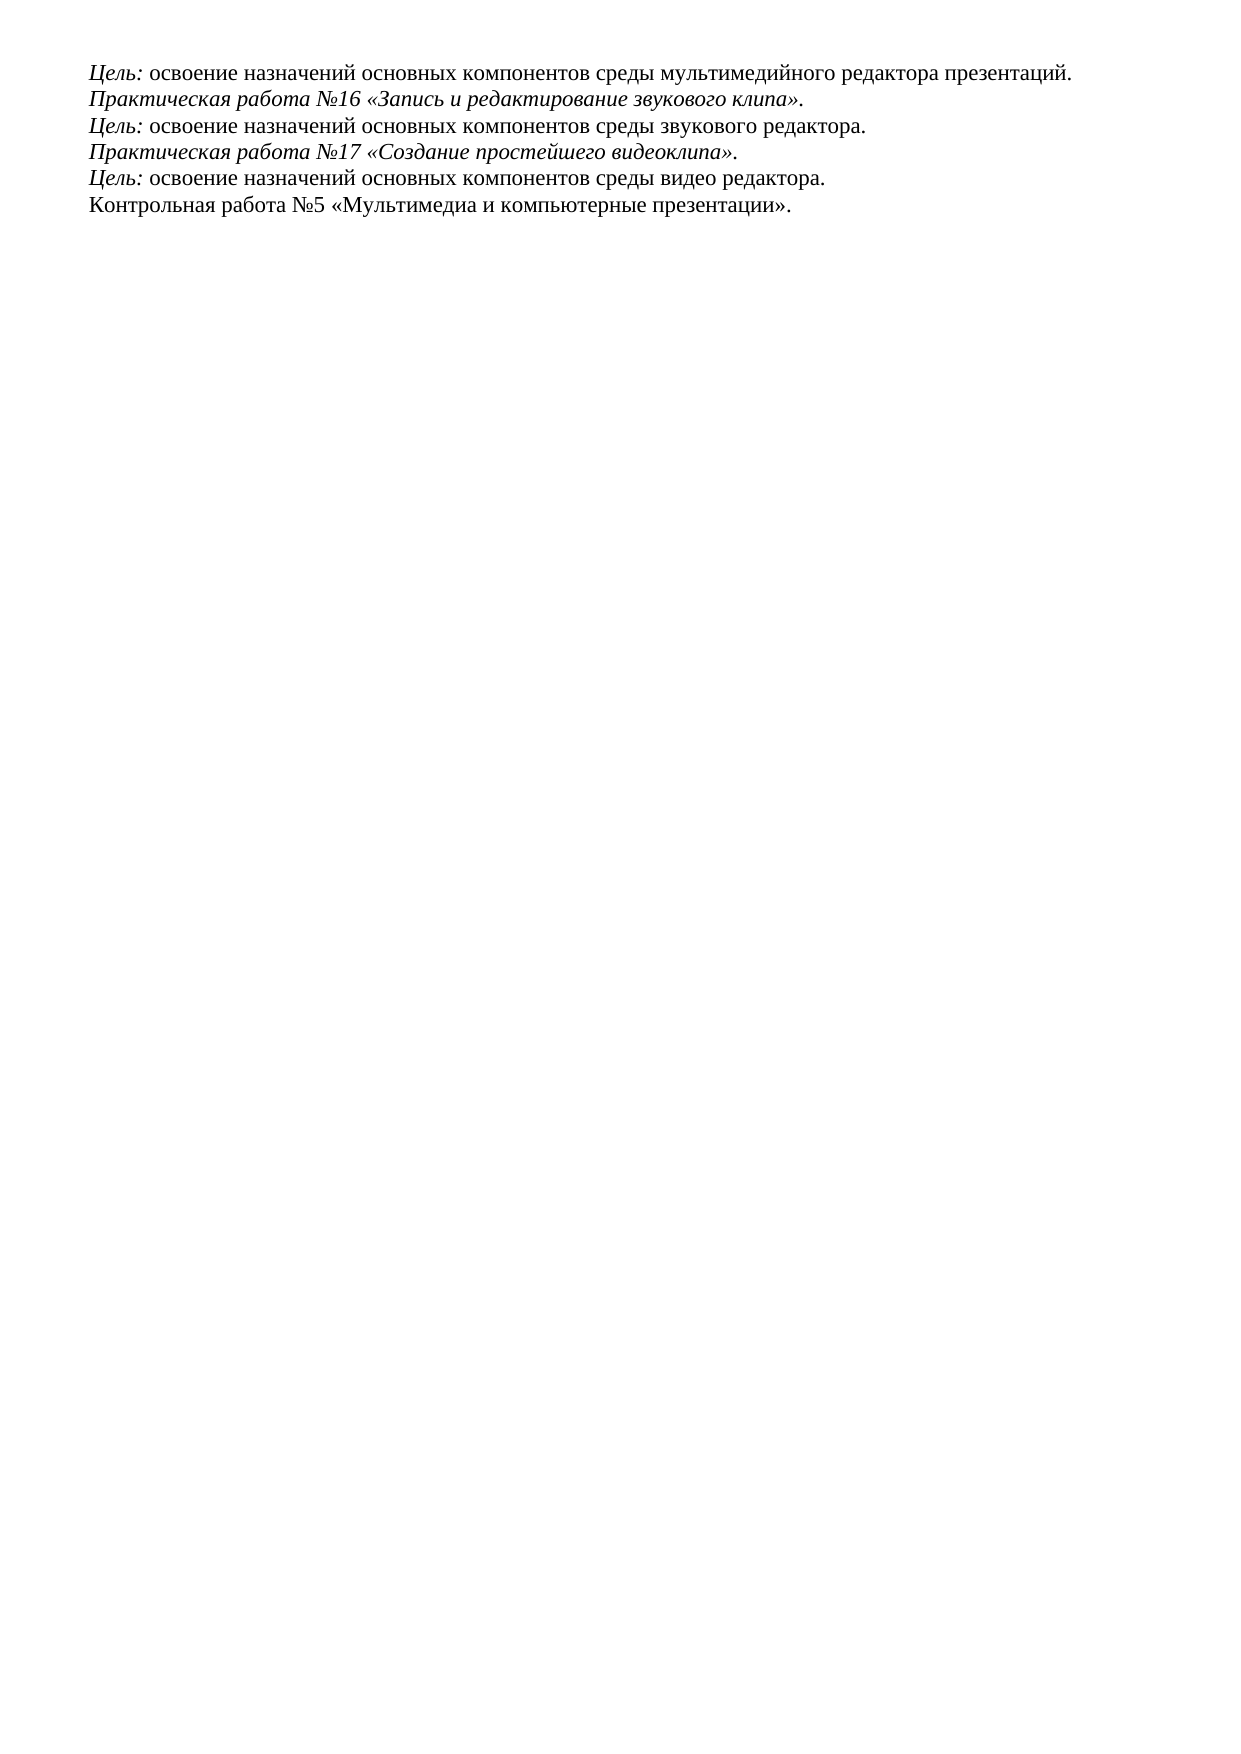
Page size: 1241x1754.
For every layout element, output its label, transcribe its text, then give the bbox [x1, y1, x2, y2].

text Практическая работа №16 «Запись и редактирование звукового клипа». [89, 85, 1167, 112]
text Цель: освоение назначений основных компонентов среды звукового редактора. [89, 112, 1167, 138]
text Контрольная работа №5 «Мультимедиа и компьютерные презентации». [89, 191, 1167, 217]
text Практическая работа №17 «Создание простейшего видеоклипа». [89, 138, 1167, 164]
text Цель: освоение назначений основных компонентов среды видео редактора. [89, 164, 1167, 191]
text Цель: освоение назначений основных компонентов среды мультимедийного редактора презентаций. [89, 59, 1167, 85]
